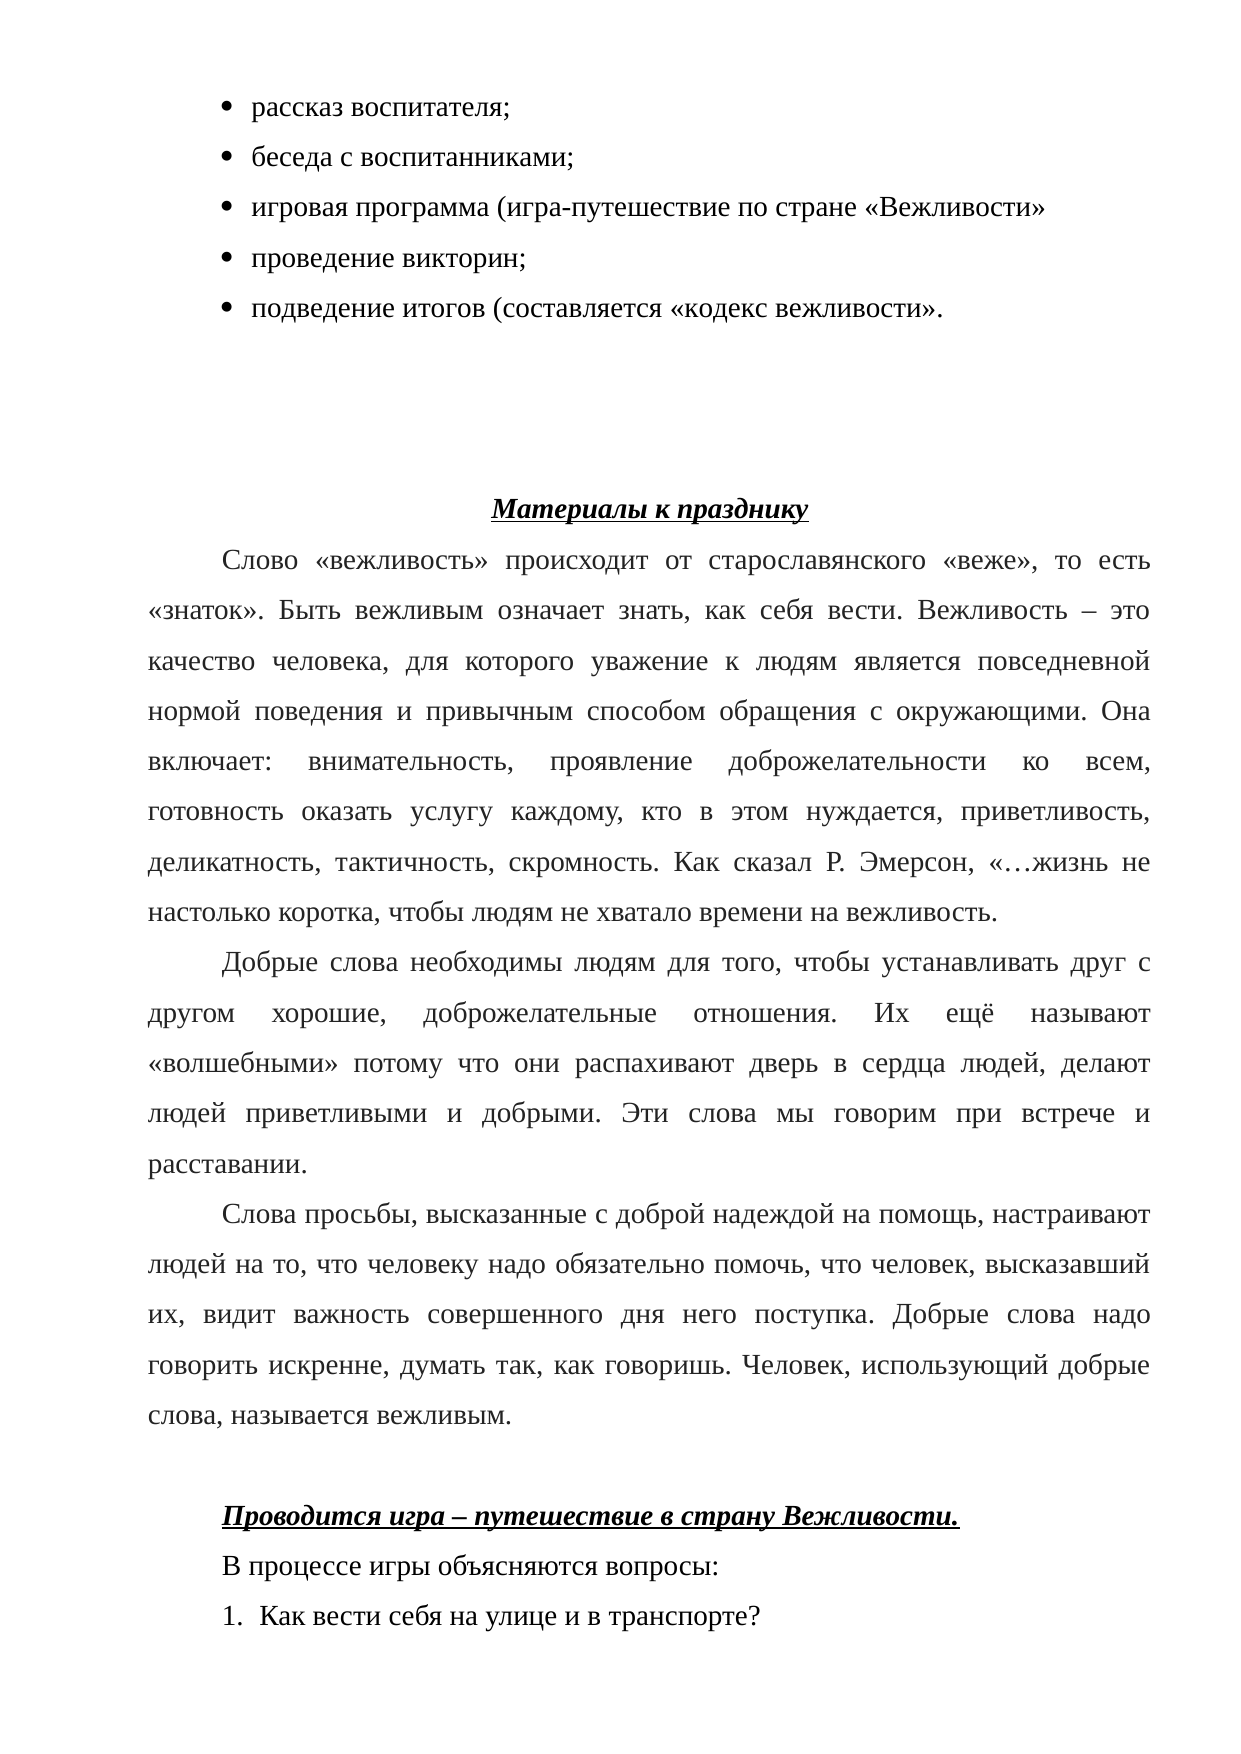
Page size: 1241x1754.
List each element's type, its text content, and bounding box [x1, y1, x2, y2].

subtitle Как вести себя на улице и в транспорте? [222, 1598, 1152, 1632]
subtitle Добрые слова необходимы людям для того, чтобы устанавливать друг с другом хорошие, доброжелательные отношения. Их ещё называют «волшебными» потому что они распахивают дверь в сердца людей, делают людей приветливыми и добрыми. Эти слова мы говорим при встрече и расставании. [148, 944, 1152, 1179]
subtitle Проводится игра – путешествие в страну Вежливости. [148, 1498, 1152, 1531]
subtitle Слово «вежливость» происходит от старославянского «веже», то есть «знаток». Быть вежливым означает знать, как себя вести. Вежливость – это качество человека, для которого уважение к людям является повседневной нормой поведения и привычным способом обращения с окружающими. Она включает: внимательность, проявление доброжелательности ко всем, готовность оказать услугу каждому, кто в этом нуждается, приветливость, деликатность, тактичность, скромность. Как сказал Р. Эмерсон, «…жизнь не настолько коротка, чтобы людям не хватало времени на вежливость. [148, 542, 1152, 928]
list Материалы к празднику [148, 492, 1152, 525]
subtitle В процессе игры объясняются вопросы: [148, 1548, 1152, 1582]
list проведение викторин; [148, 240, 1152, 273]
list подведение итогов (составляется «кодекс вежливости». [148, 290, 1152, 324]
list рассказ воспитателя; [148, 89, 1152, 122]
list игровая программа (игра-путешествие по стране «Вежливости» [148, 189, 1152, 223]
list беседа с воспитанниками; [148, 139, 1152, 173]
subtitle Слова просьбы, высказанные с доброй надеждой на помощь, настраивают людей на то, что человеку надо обязательно помочь, что человек, высказавший их, видит важность совершенного дня него поступка. Добрые слова надо говорить искренне, думать так, как говоришь. Человек, использующий добрые слова, называется вежливым. [148, 1196, 1152, 1431]
